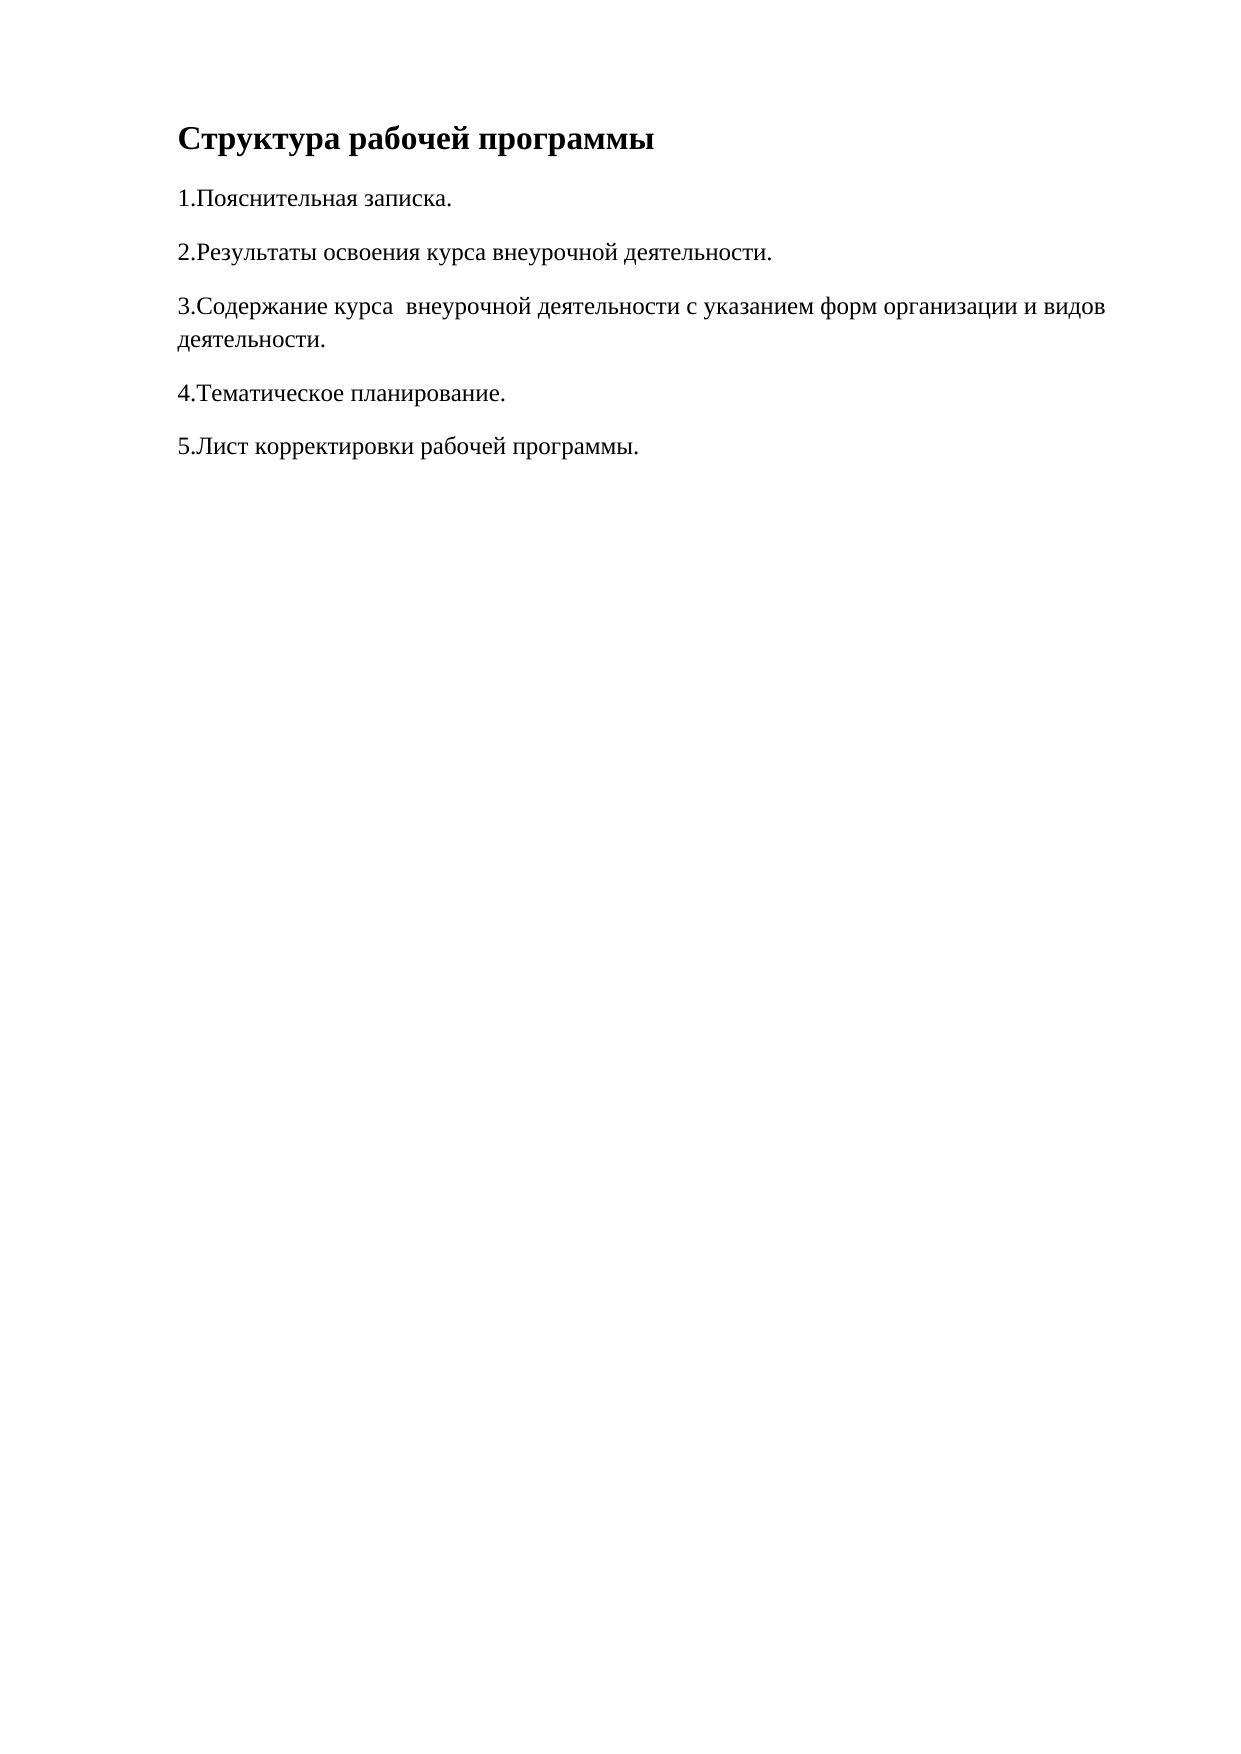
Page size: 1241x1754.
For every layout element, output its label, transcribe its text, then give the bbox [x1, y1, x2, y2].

text 2.Результаты освоения курса внеурочной деятельности. [177, 237, 1152, 266]
text Структура рабочей программы [177, 118, 1152, 156]
text 5.Лист корректировки рабочей программы. [177, 431, 1152, 460]
text 3.Содержание курса внеурочной деятельности с указанием форм организации и видов деятельности. [177, 291, 1152, 352]
text 4.Тематическое планирование. [177, 378, 1152, 406]
text 1.Пояснительная записка. [177, 183, 1152, 212]
